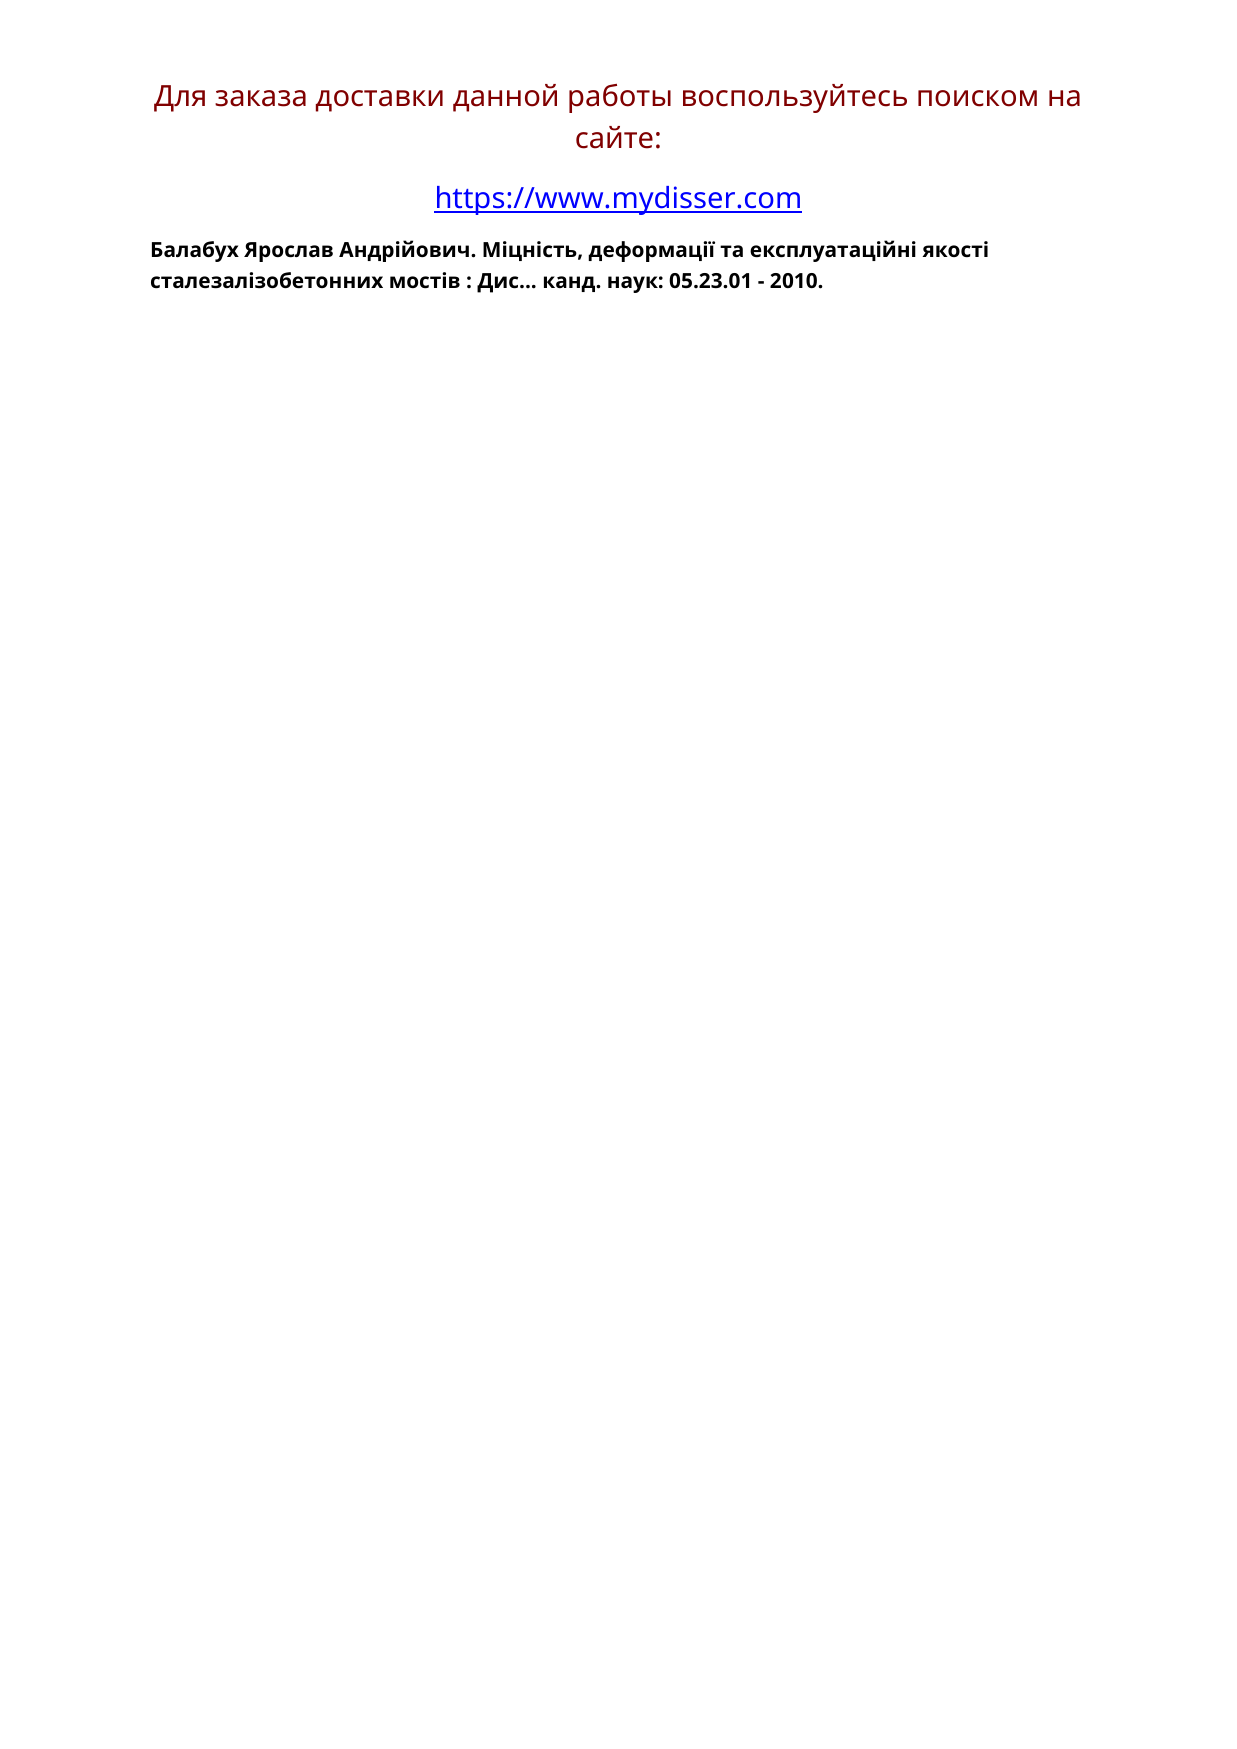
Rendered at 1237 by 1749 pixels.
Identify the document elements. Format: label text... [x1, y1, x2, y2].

text Балабух Ярослав Андрійович. Міцність, деформації та експлуатаційні якості сталезалізобетонних мостів : Дис... канд. наук: 05.23.01 - 2010. [150, 236, 1086, 294]
